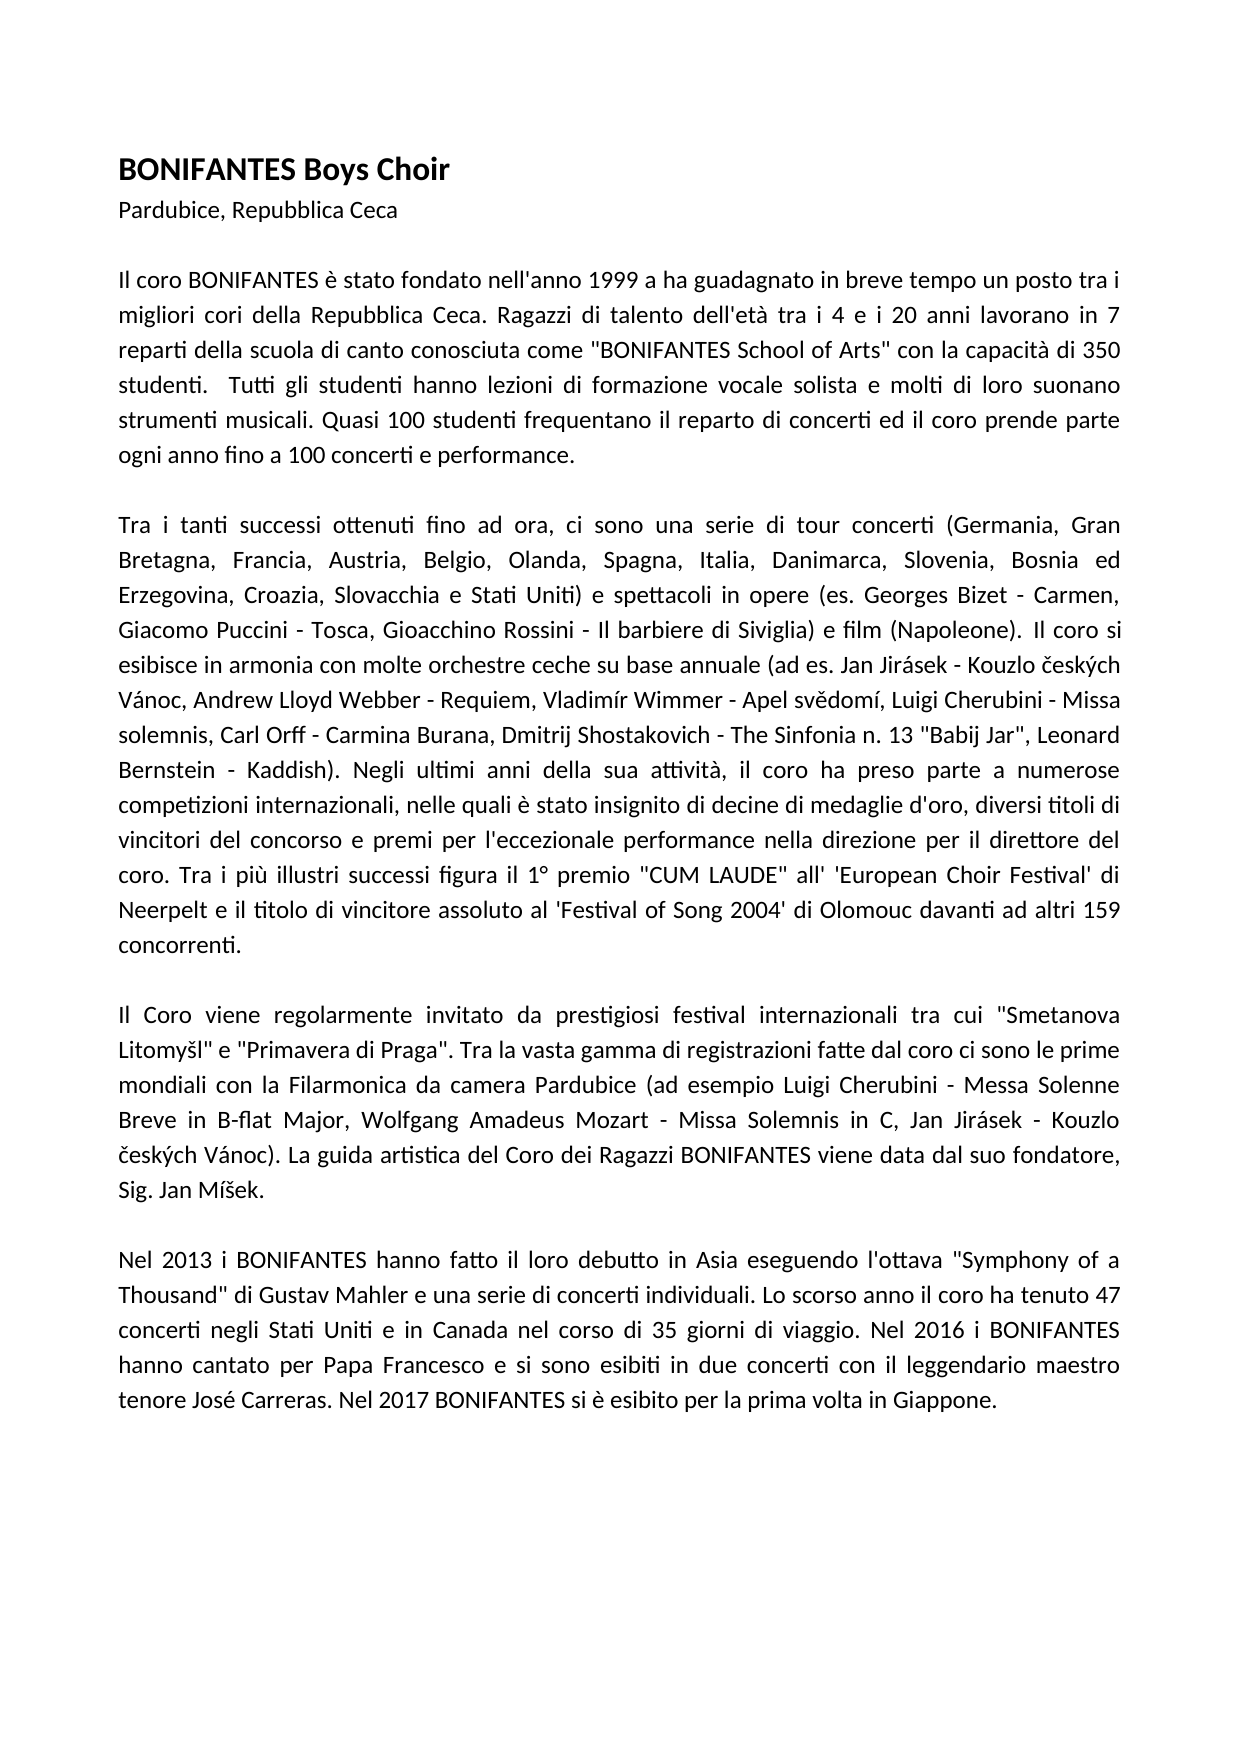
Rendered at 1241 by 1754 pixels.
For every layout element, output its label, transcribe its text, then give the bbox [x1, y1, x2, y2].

text BONIFANTES Boys Choir [118, 148, 1122, 188]
text Il coro BONIFANTES è stato fondato nell'anno 1999 a ha guadagnato in breve tempo un posto tra i migliori cori della Repubblica Ceca. Ragazzi di talento dell'età tra i 4 e i 20 anni lavorano in 7 reparti della scuola di canto conosciuta come "BONIFANTES School of Arts" con la capacità di 350 studenti. Tutti gli studenti hanno lezioni di formazione vocale solista e molti di loro suonano strumenti musicali. Quasi 100 studenti frequentano il reparto di concerti ed il coro prende parte ogni anno fino a 100 concerti e performance. [118, 264, 1122, 470]
text Pardubice, Repubblica Ceca [118, 194, 1122, 225]
text Il Coro viene regolarmente invitato da prestigiosi festival internazionali tra cui "Smetanova Litomyšl" e "Primavera di Praga". Tra la vasta gamma di registrazioni fatte dal coro ci sono le prime mondiali con la Filarmonica da camera Pardubice (ad esempio Luigi Cherubini - Messa Solenne Breve in B-flat Major, Wolfgang Amadeus Mozart - Missa Solemnis in C, Jan Jirásek - Kouzlo českých Vánoc). La guida artistica del Coro dei Ragazzi BONIFANTES viene data dal suo fondatore, Sig. Jan Míšek. [118, 999, 1122, 1205]
text Nel 2013 i BONIFANTES hanno fatto il loro debutto in Asia eseguendo l'ottava "Symphony of a Thousand" di Gustav Mahler e una serie di concerti individuali. Lo scorso anno il coro ha tenuto 47 concerti negli Stati Uniti e in Canada nel corso di 35 giorni di viaggio. Nel 2016 i BONIFANTES hanno cantato per Papa Francesco e si sono esibiti in due concerti con il leggendario maestro tenore José Carreras. Nel 2017 BONIFANTES si è esibito per la prima volta in Giappone. [118, 1244, 1122, 1415]
text Tra i tanti successi ottenuti fino ad ora, ci sono una serie di tour concerti (Germania, Gran Bretagna, Francia, Austria, Belgio, Olanda, Spagna, Italia, Danimarca, Slovenia, Bosnia ed Erzegovina, Croazia, Slovacchia e Stati Uniti) e spettacoli in opere (es. Georges Bizet - Carmen, Giacomo Puccini - Tosca, Gioacchino Rossini - Il barbiere di Siviglia) e film (Napoleone). Il coro si esibisce in armonia con molte orchestre ceche su base annuale (ad es. Jan Jirásek - Kouzlo českých Vánoc, Andrew Lloyd Webber - Requiem, Vladimír Wimmer - Apel svědomí, Luigi Cherubini - Missa solemnis, Carl Orff - Carmina Burana, Dmitrij Shostakovich - The Sinfonia n. 13 "Babij Jar", Leonard Bernstein - Kaddish). Negli ultimi anni della sua attività, il coro ha preso parte a numerose competizioni internazionali, nelle quali è stato insignito di decine di medaglie d'oro, diversi titoli di vincitori del concorso e premi per l'eccezionale performance nella direzione per il direttore del coro. Tra i più illustri successi figura il 1° premio "CUM LAUDE" all' 'European Choir Festival' di Neerpelt e il titolo di vincitore assoluto al 'Festival of Song 2004' di Olomouc davanti ad altri 159 concorrenti. [118, 509, 1122, 960]
